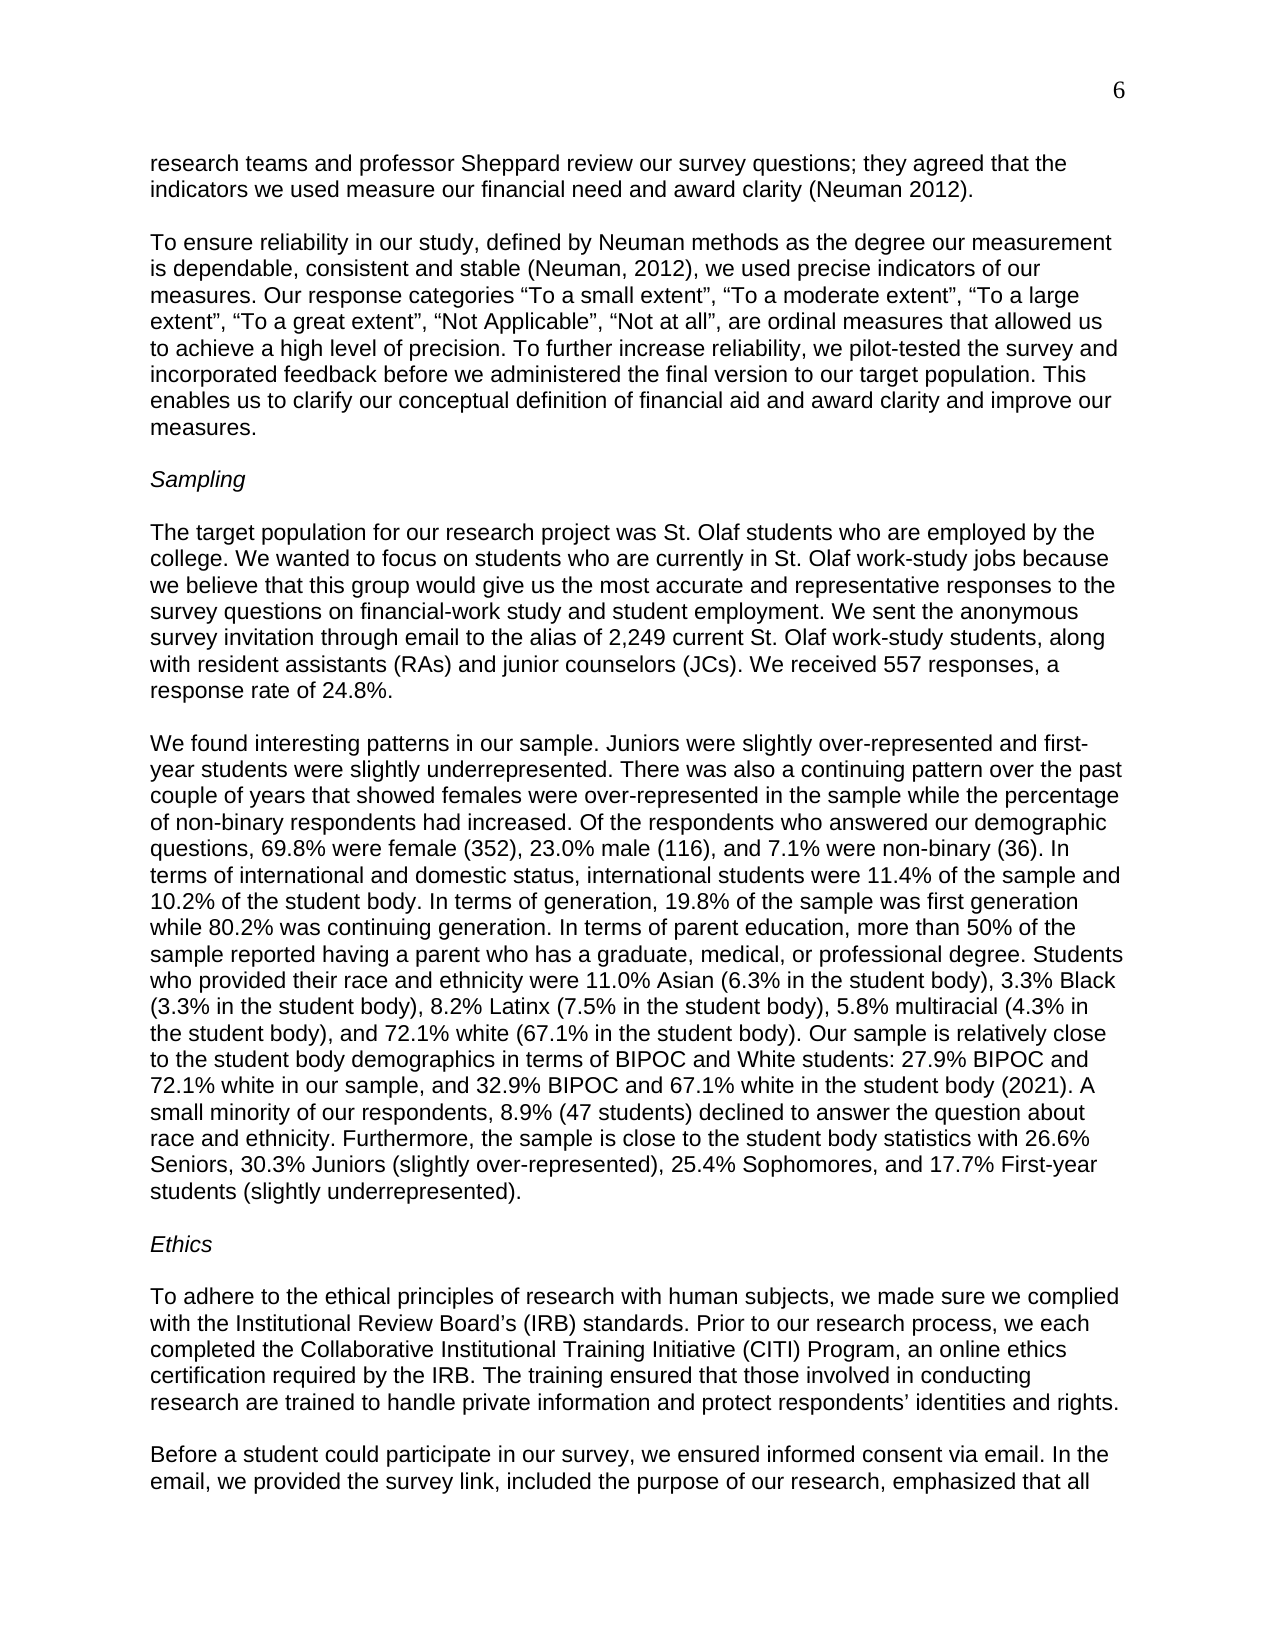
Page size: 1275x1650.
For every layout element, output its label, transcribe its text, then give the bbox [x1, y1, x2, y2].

text The target population for our research project was St. Olaf students who are employed by the college. We wanted to focus on students who are currently in St. Olaf work-study jobs because we believe that this group would give us the most accurate and representative responses to the survey questions on financial-work study and student employment. We sent the anonymous survey invitation through email to the alias of 2,249 current St. Olaf work-study students, along with resident assistants (RAs) and junior counselors (JCs). We received 557 responses, a response rate of 24.8%. [150, 519, 1125, 703]
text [150, 1441, 1125, 1494]
text We found interesting patterns in our sample. Juniors were slightly over-represented and first-year students were slightly underrepresented. There was also a continuing pattern over the past couple of years that showed females were over-represented in the sample while the percentage of non-binary respondents had increased. Of the respondents who answered our demographic questions, 69.8% were female (352), 23.0% male (116), and 7.1% were non-binary (36). In terms of international and domestic status, international students were 11.4% of the sample and 10.2% of the student body. In terms of generation, 19.8% of the sample was first generation while 80.2% was continuing generation. In terms of parent education, more than 50% of the sample reported having a parent who has a graduate, medical, or professional degree. Students who provided their race and ethnicity were 11.0% Asian (6.3% in the student body), 3.3% Black (3.3% in the student body), 8.2% Latinx (7.5% in the student body), 5.8% multiracial (4.3% in the student body), and 72.1% white (67.1% in the student body). Our sample is relatively close to the student body demographics in terms of BIPOC and White students: 27.9% BIPOC and 72.1% white in our sample, and 32.9% BIPOC and 67.1% white in the student body (2021). A small minority of our respondents, 8.9% (47 students) declined to answer the question about race and ethnicity. Furthermore, the sample is close to the student body statistics with 26.6% Seniors, 30.3% Juniors (slightly over-represented), 25.4% Sophomores, and 17.7% First-year students (slightly underrepresented). [150, 730, 1125, 1204]
text To adhere to the ethical principles of research with human subjects, we made sure we complied with the Institutional Review Board’s (IRB) standards. Prior to our research process, we each completed the Collaborative Institutional Training Initiative (CITI) Program, an online ethics certification required by the IRB. The training ensured that those involved in conducting research are trained to handle private information and protect respondents’ identities and rights. [150, 1283, 1125, 1415]
text Sampling [150, 466, 1125, 493]
text Ethics [150, 1231, 1125, 1257]
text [150, 150, 1125, 203]
text To ensure reliability in our study, defined by Neuman methods as the degree our measurement is dependable, consistent and stable (Neuman, 2012), we used precise indicators of our measures. Our response categories “To a small extent”, “To a moderate extent”, “To a large extent”, “To a great extent”, “Not Applicable”, “Not at all”, are ordinal measures that allowed us to achieve a high level of precision. To further increase reliability, we pilot-tested the survey and incorporated feedback before we administered the final version to our target population. This enables us to clarify our conceptual definition of financial aid and award clarity and improve our measures. [150, 229, 1125, 440]
